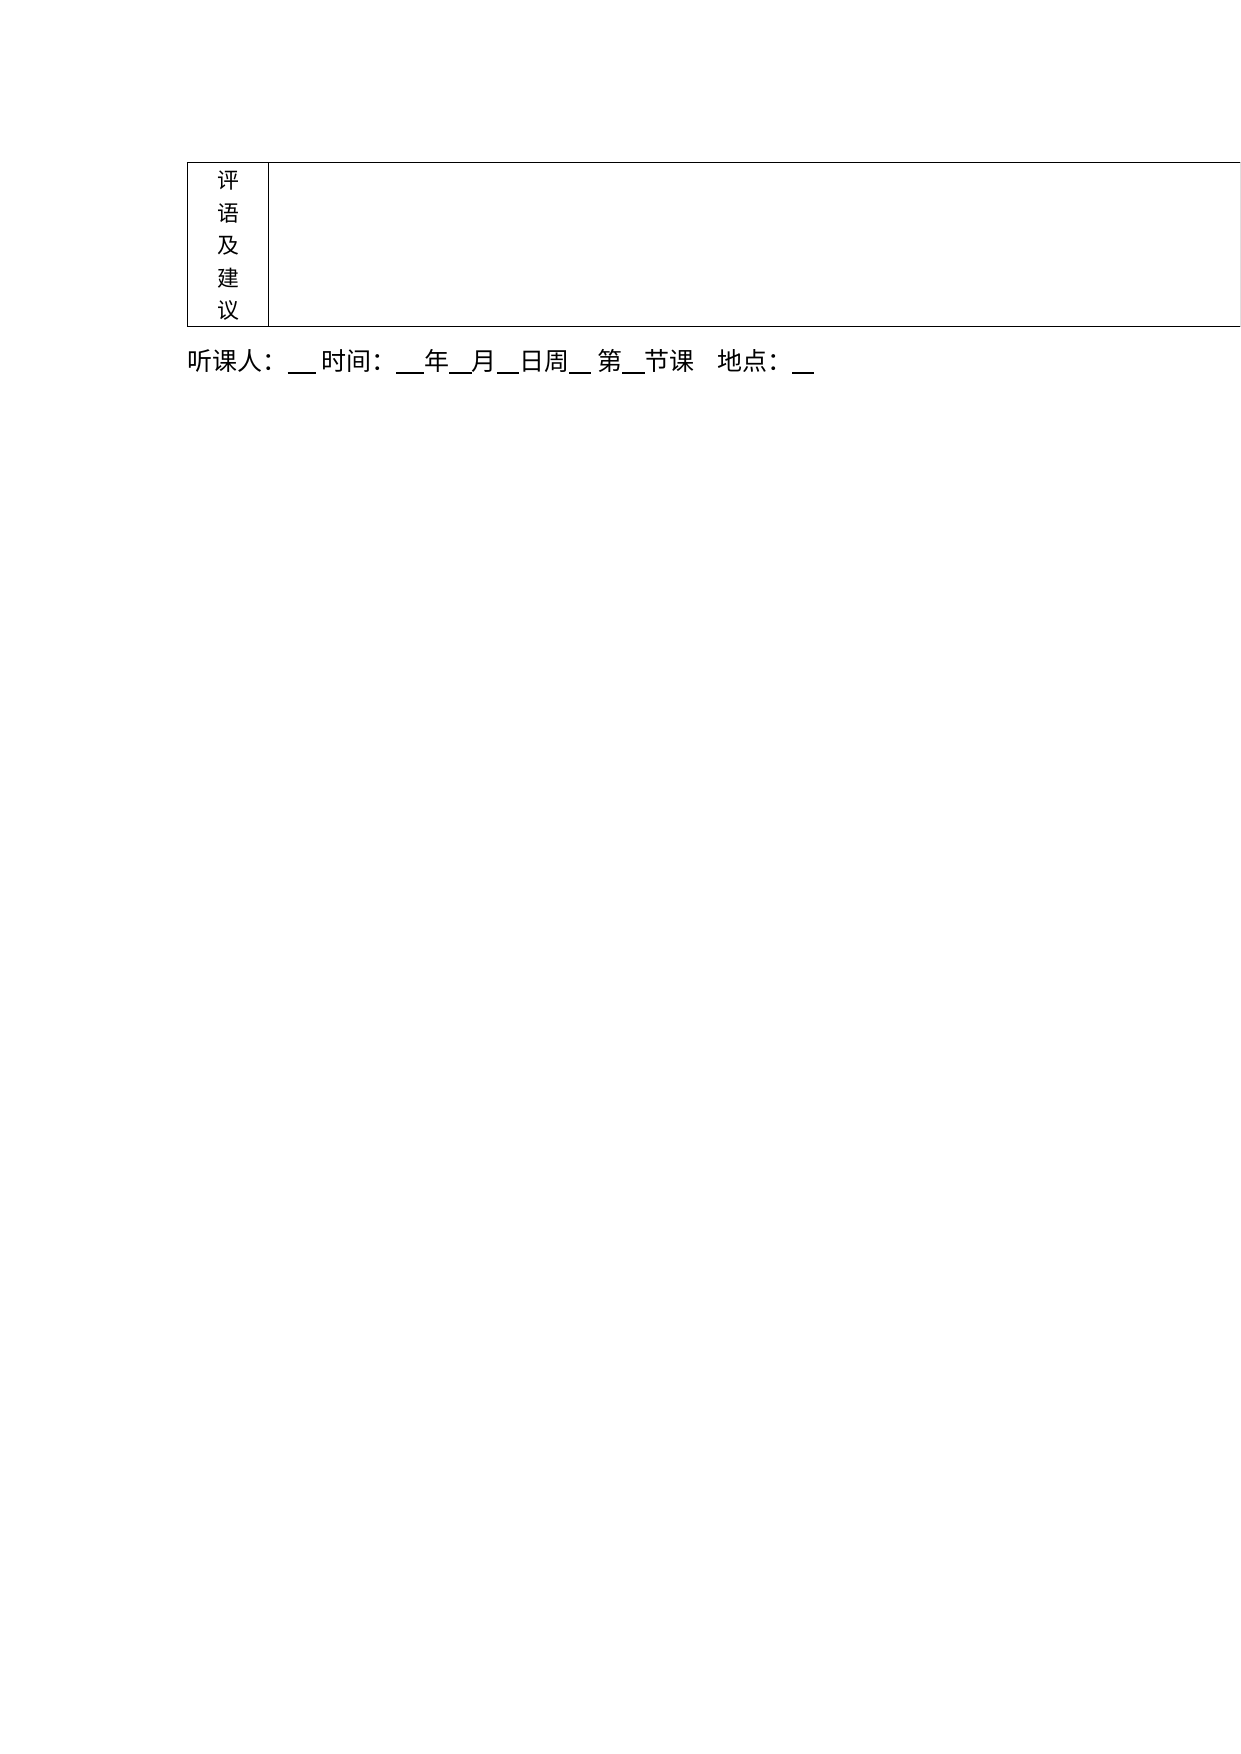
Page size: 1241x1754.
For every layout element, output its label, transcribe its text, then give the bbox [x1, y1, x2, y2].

table_cell [269, 163, 1240, 326]
table_cell 评 语 及 建 议 [188, 163, 268, 326]
text 听课人： 时间： 年 月 日周 第 节课 地点： [187, 327, 1053, 392]
